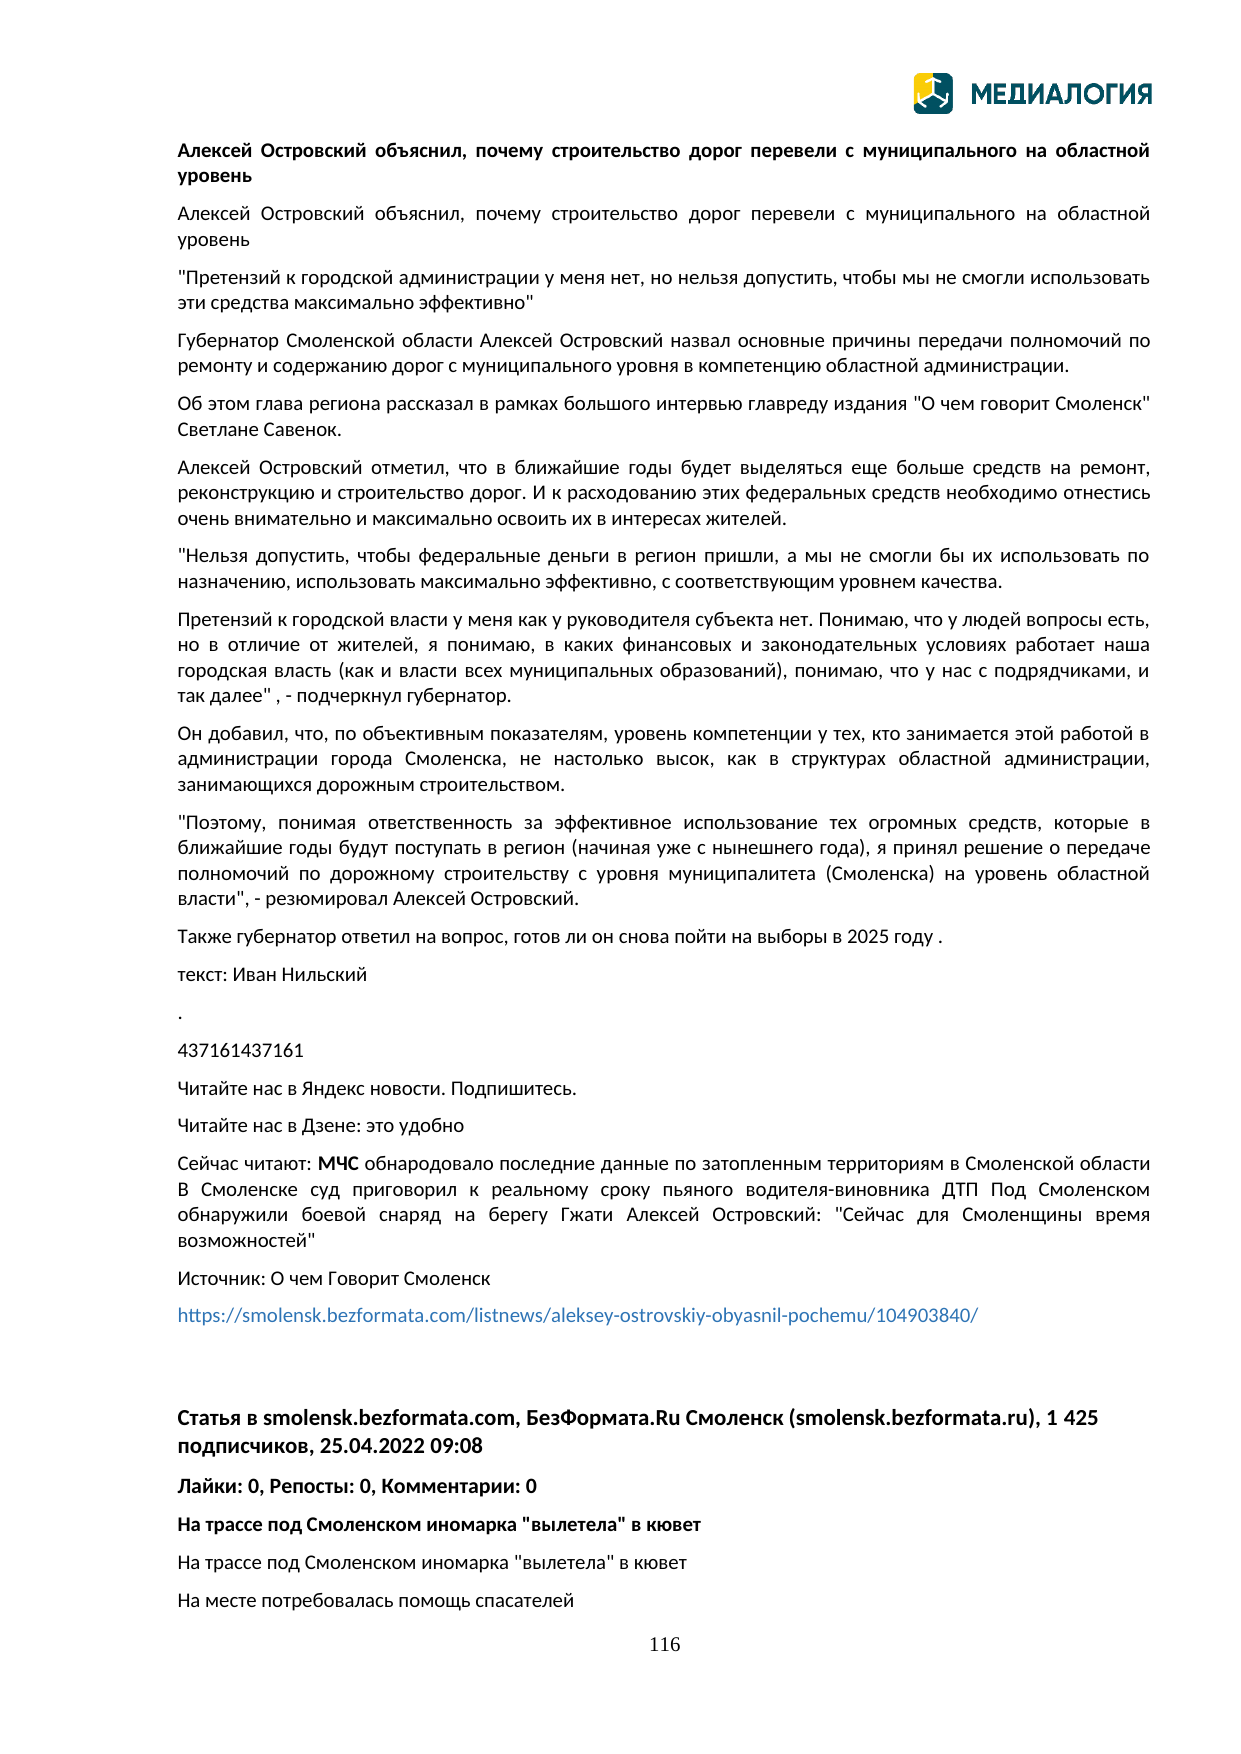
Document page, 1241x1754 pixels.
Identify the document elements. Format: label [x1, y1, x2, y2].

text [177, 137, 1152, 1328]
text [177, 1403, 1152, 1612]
picture [913, 73, 1152, 114]
